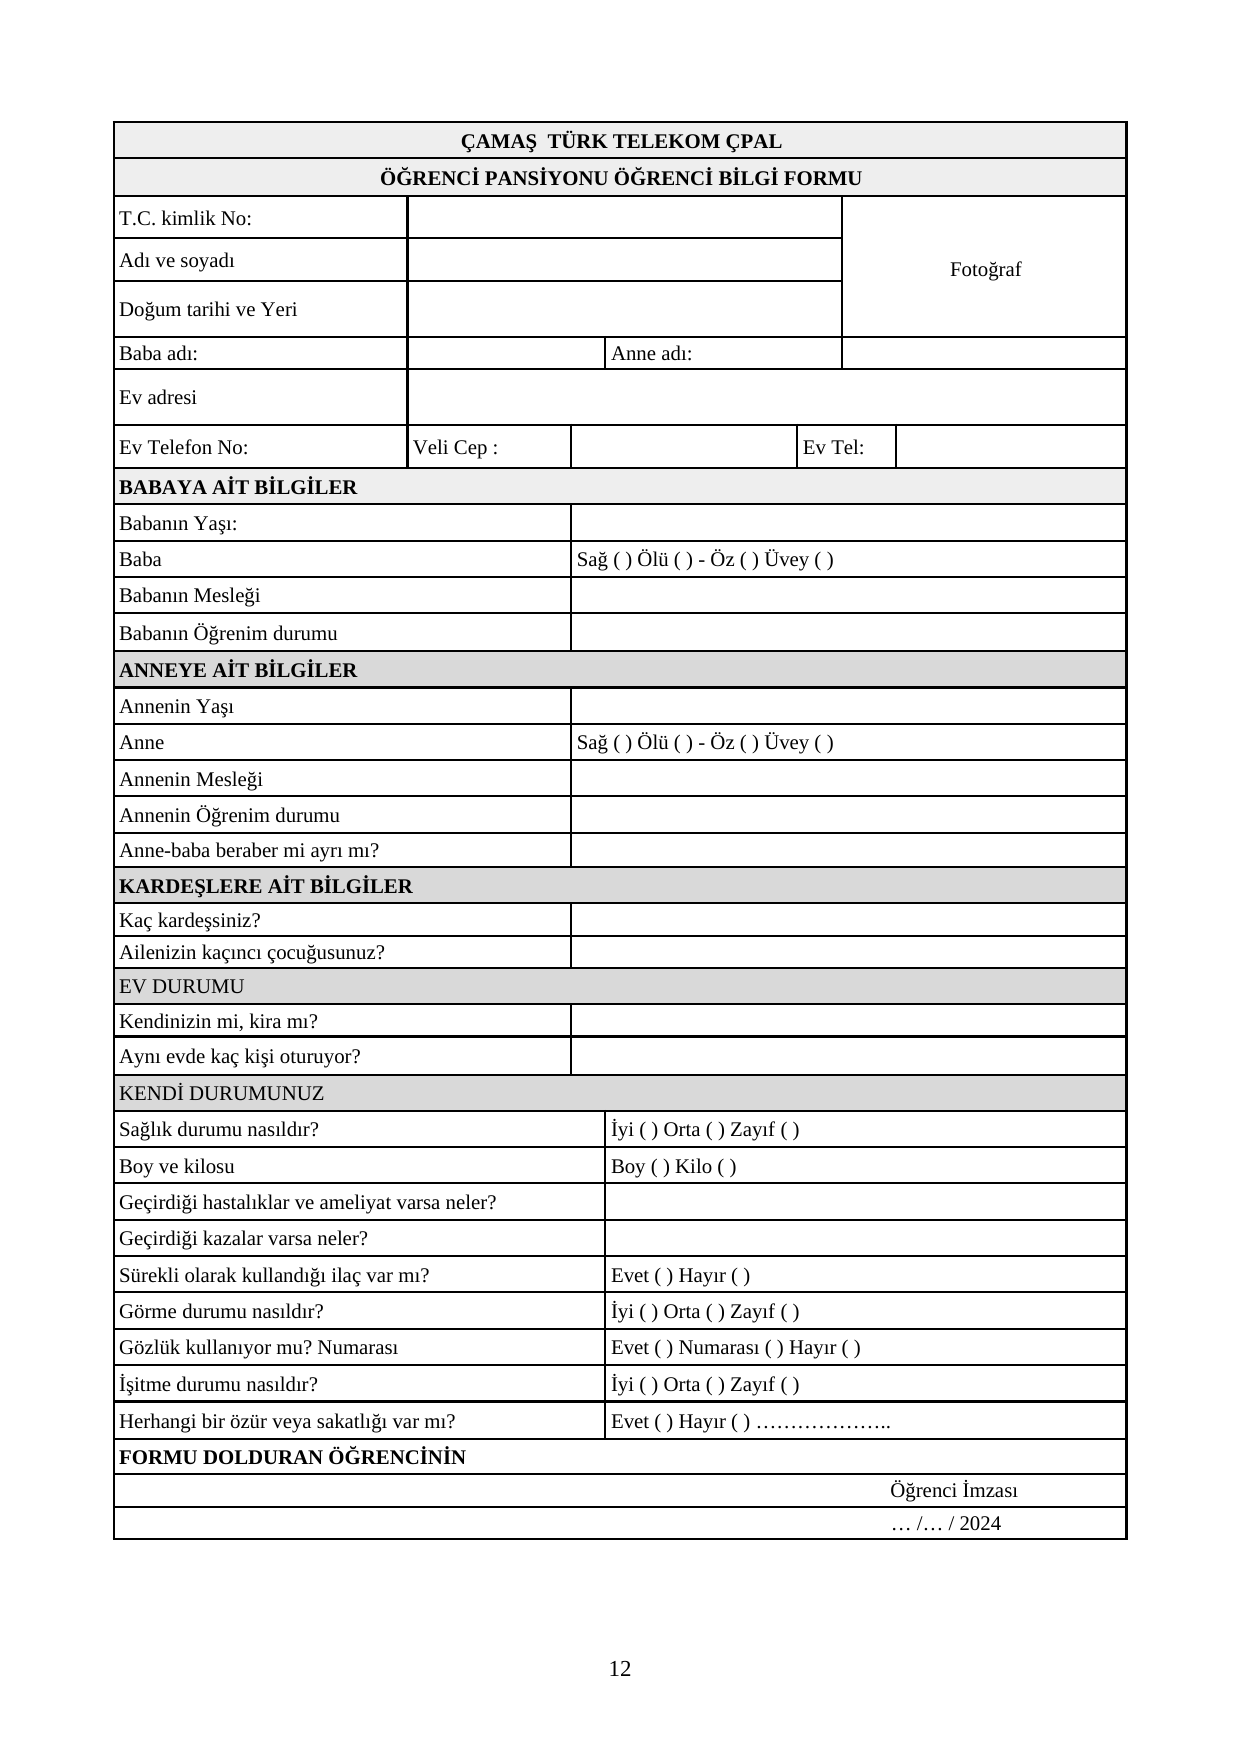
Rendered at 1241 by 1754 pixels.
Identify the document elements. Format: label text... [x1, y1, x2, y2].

table_cell Annenin Yaşı [115, 689, 570, 723]
table_cell [572, 761, 1125, 795]
table_cell İyi ( ) Orta ( ) Zayıf ( ) [606, 1366, 1125, 1400]
table_header ÇAMAŞ TÜRK TELEKOM ÇPAL [115, 123, 1125, 157]
table_cell Sürekli olarak kullandığı ilaç var mı? [115, 1257, 604, 1291]
table_cell Babanın Mesleği [115, 578, 570, 612]
table_cell Baba adı: [115, 338, 406, 368]
table_cell Boy ve kilosu [115, 1148, 604, 1182]
table_cell Annenin Mesleği [115, 761, 570, 795]
table_cell Fotoğraf [843, 197, 1125, 336]
table_cell [409, 282, 841, 336]
table_cell [409, 338, 604, 368]
table_cell Evet ( ) Hayır ( ) [606, 1257, 1125, 1291]
table_cell … /… / 2024 [115, 1508, 1125, 1538]
table_cell Sağ ( ) Ölü ( ) - Öz ( ) Üvey ( ) [572, 725, 1125, 759]
table_cell ANNEYE AİT BİLGİLER [115, 652, 1125, 686]
table_cell [572, 578, 1125, 612]
table_cell Boy ( ) Kilo ( ) [606, 1148, 1125, 1182]
table_cell Evet ( ) Hayır ( ) ……………….. [606, 1403, 1125, 1438]
table_cell Ev adresi [115, 370, 406, 423]
table_cell BABAYA AİT BİLGİLER [115, 469, 1125, 503]
table_cell Kaç kardeşsiniz? [115, 904, 570, 935]
table_cell [409, 197, 841, 237]
table_cell Babanın Öğrenim durumu [115, 614, 570, 650]
table_cell [897, 426, 1125, 467]
table_cell Annenin Öğrenim durumu [115, 797, 570, 832]
table_cell KARDEŞLERE AİT BİLGİLER [115, 868, 1125, 902]
table_cell [409, 370, 1125, 423]
table_cell Geçirdiği kazalar varsa neler? [115, 1221, 604, 1255]
table_cell Doğum tarihi ve Yeri [115, 282, 406, 336]
table_cell Ev Tel: [798, 426, 895, 467]
table_cell Gözlük kullanıyor mu? Numarası [115, 1330, 604, 1364]
table_cell [409, 239, 841, 280]
table_cell Sağlık durumu nasıldır? [115, 1112, 604, 1146]
table_cell KENDİ DURUMUNUZ [115, 1076, 1125, 1110]
table_cell [572, 1005, 1125, 1035]
table_cell Herhangi bir özür veya sakatlığı var mı? [115, 1403, 604, 1438]
table_cell Baba [115, 542, 570, 576]
table_cell Ev Telefon No: [115, 426, 406, 467]
table_cell [572, 614, 1125, 650]
table_cell Ailenizin kaçıncı çocuğusunuz? [115, 937, 570, 967]
table_cell [606, 1184, 1125, 1219]
table_cell İşitme durumu nasıldır? [115, 1366, 604, 1400]
table_cell Anne adı: [606, 338, 841, 368]
table_cell Anne-baba beraber mi ayrı mı? [115, 834, 570, 866]
table_cell [572, 797, 1125, 832]
table_cell Evet ( ) Numarası ( ) Hayır ( ) [606, 1330, 1125, 1364]
table_cell Adı ve soyadı [115, 239, 406, 280]
table_cell [572, 426, 796, 467]
table_cell [572, 689, 1125, 723]
table_cell Öğrenci İmzası [115, 1475, 1125, 1506]
table_cell Geçirdiği hastalıklar ve ameliyat varsa neler? [115, 1184, 604, 1219]
table_cell [572, 937, 1125, 967]
table_cell [572, 904, 1125, 935]
table_cell [572, 834, 1125, 866]
table_cell İyi ( ) Orta ( ) Zayıf ( ) [606, 1293, 1125, 1328]
table_cell Anne [115, 725, 570, 759]
table_cell EV DURUMU [115, 969, 1125, 1003]
table_cell Veli Cep : [409, 426, 570, 467]
table_cell [572, 1038, 1125, 1073]
table_cell [572, 505, 1125, 539]
table_cell Aynı evde kaç kişi oturuyor? [115, 1038, 570, 1073]
table_cell [606, 1221, 1125, 1255]
table_cell Babanın Yaşı: [115, 505, 570, 539]
table_cell Sağ ( ) Ölü ( ) - Öz ( ) Üvey ( ) [572, 542, 1125, 576]
table_cell Kendinizin mi, kira mı? [115, 1005, 570, 1035]
table_cell T.C. kimlik No: [115, 197, 406, 237]
table_cell İyi ( ) Orta ( ) Zayıf ( ) [606, 1112, 1125, 1146]
table_cell Görme durumu nasıldır? [115, 1293, 604, 1328]
table_cell [843, 338, 1125, 368]
table_cell FORMU DOLDURAN ÖĞRENCİNİN [115, 1440, 1125, 1473]
table_cell ÖĞRENCİ PANSİYONU ÖĞRENCİ BİLGİ FORMU [115, 159, 1125, 195]
